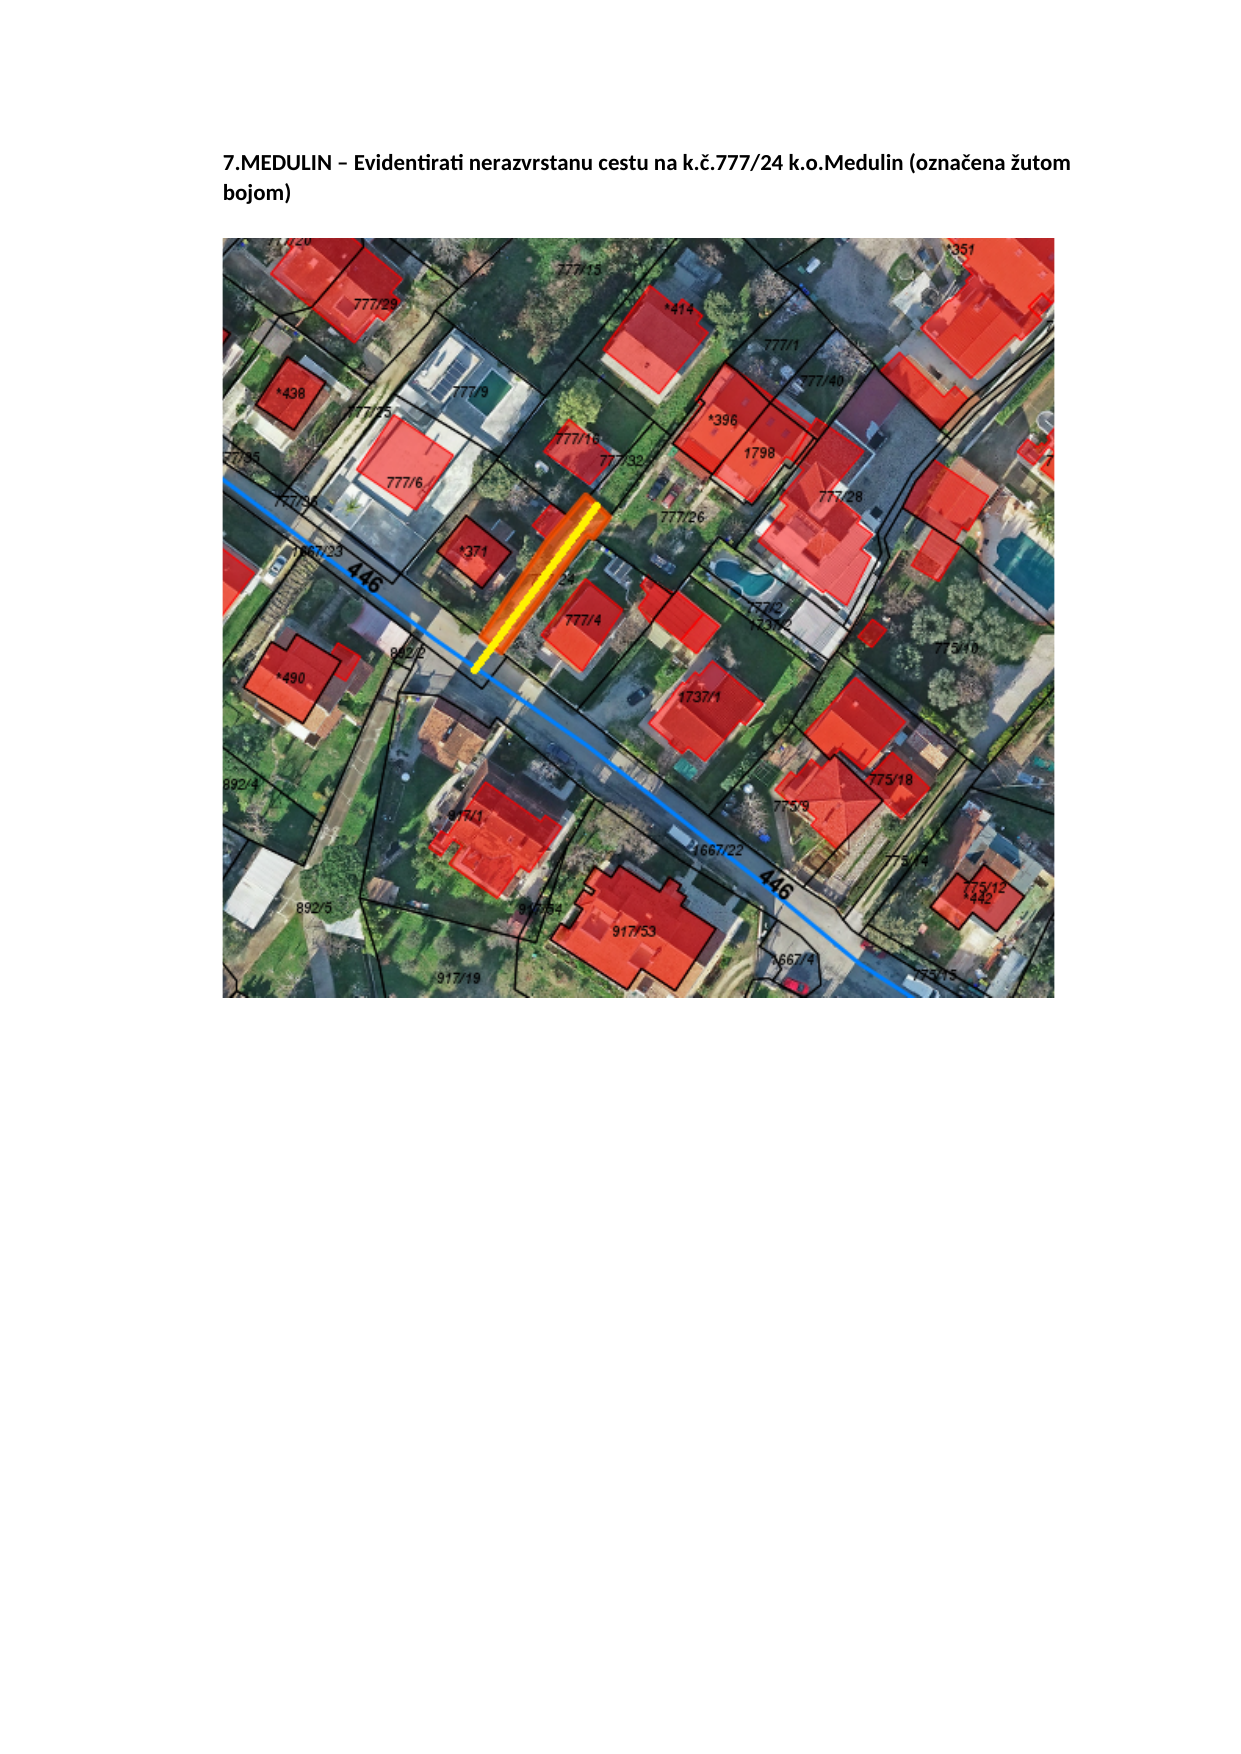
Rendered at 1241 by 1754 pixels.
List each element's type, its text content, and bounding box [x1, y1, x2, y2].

list 7.MEDULIN – Evidentirati nerazvrstanu cestu na k.č.777/24 k.o.Medulin (označena žutom bojom) [223, 148, 1093, 206]
picture [222, 238, 1055, 998]
